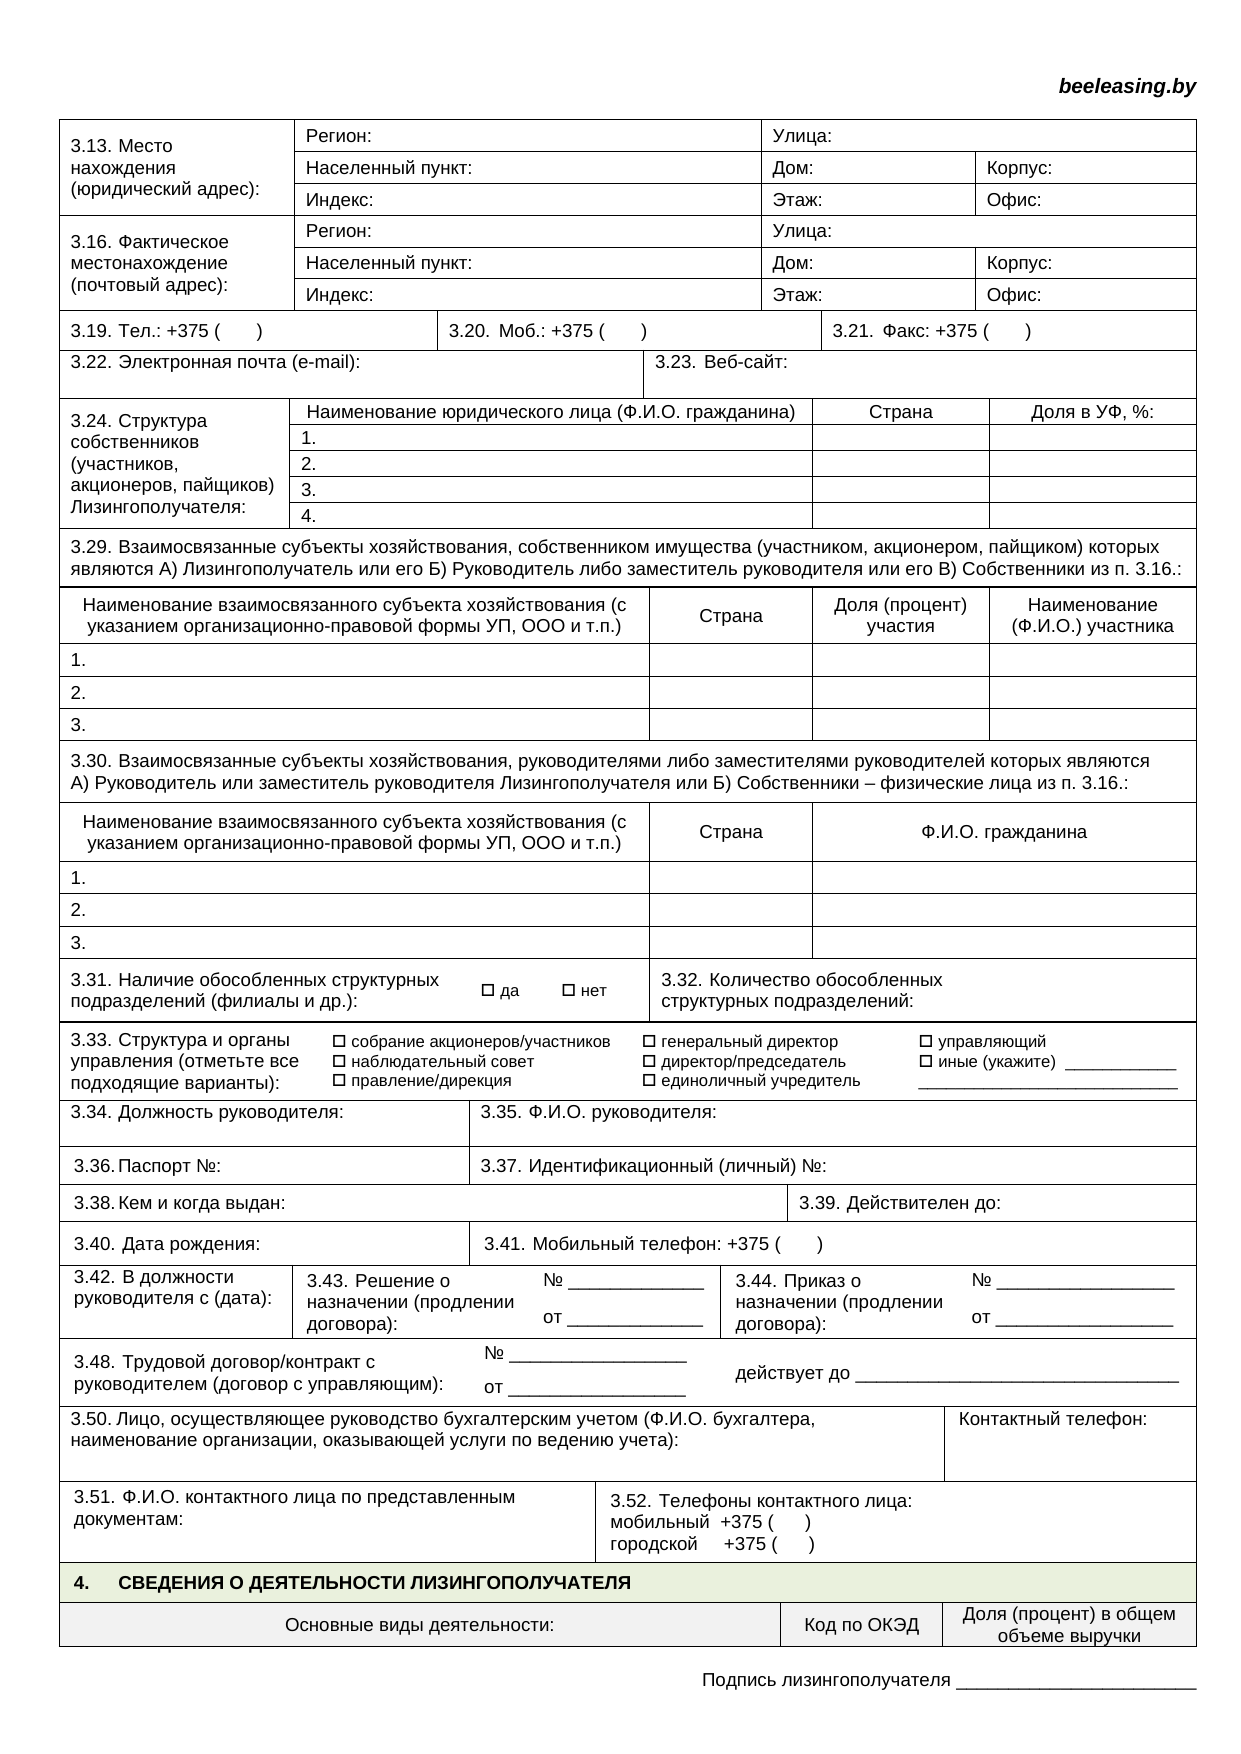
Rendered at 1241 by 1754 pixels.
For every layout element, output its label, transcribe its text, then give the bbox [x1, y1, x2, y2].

table_cell [650, 709, 812, 740]
table_cell Телефоны контактного лица: мобильный +375 ( ) городской +375 ( ) [596, 1482, 1196, 1562]
table_cell Доля (процент) в общем объеме выручки [943, 1603, 1196, 1646]
table_cell Наименование (Ф.И.О.) участника [990, 588, 1196, 643]
table_cell [990, 503, 1196, 528]
table_cell Основные виды деятельности: [60, 1603, 780, 1646]
table_cell 3. [60, 927, 649, 958]
table_cell Тел.: +375 ( ) [60, 311, 437, 349]
table_cell Решение о назначении (продлении договора): [293, 1266, 528, 1338]
table_cell Доля в УФ, %: [990, 399, 1196, 424]
table_cell [650, 644, 812, 676]
table_cell 3. [290, 477, 812, 502]
table_cell [990, 425, 1196, 450]
table_cell Офис: [976, 184, 1196, 215]
table_cell от _________________ [469, 1366, 721, 1406]
table_cell [813, 477, 989, 502]
table_cell да нет [469, 959, 649, 1021]
table_cell Страна [813, 399, 989, 424]
table_cell 2. [290, 451, 812, 476]
table_cell Место нахождения (юридический адрес): [60, 120, 294, 215]
table_cell Наименование взаимосвязанного субъекта хозяйствования (с указанием организационно-правовой формы УП, ООО и т.п.) [60, 588, 649, 643]
table_cell Населенный пункт: [295, 248, 761, 278]
table_cell [813, 677, 989, 708]
table_cell 3. [60, 709, 649, 740]
table_cell [813, 451, 989, 476]
table_cell № _________________ [469, 1339, 721, 1366]
table_cell СВЕДЕНИЯ О ДЕЯТЕЛЬНОСТИ ЛИЗИНГОПОЛУЧАТЕЛЯ [60, 1563, 1196, 1602]
table_cell Взаимосвязанные субъекты хозяйствования, руководителями либо заместителями руководителей которых являются А) Руководитель или заместитель руководителя Лизингополучателя или Б) Собственники – физические лица из п. 3.16.: [60, 741, 1196, 802]
table_cell Идентификационный (личный) №: [470, 1147, 1196, 1184]
table_cell [813, 709, 989, 740]
table_cell Веб-сайт: [644, 351, 1196, 398]
table_cell 1. [60, 862, 649, 893]
table_cell Моб.: +375 ( ) [438, 311, 821, 349]
table_cell Улица: [762, 216, 1196, 247]
table_cell [650, 927, 812, 958]
table_cell Факс: +375 ( ) [822, 311, 1196, 349]
table_cell [990, 677, 1196, 708]
table_cell Лицо, осуществляющее руководство бухгалтерским учетом (Ф.И.О. бухгалтера, наименование организации, оказывающей услуги по ведению учета): [60, 1407, 944, 1481]
table_cell Взаимосвязанные субъекты хозяйствования, собственником имущества (участником, акционером, пайщиком) которых являются А) Лизингополучатель или его Б) Руководитель либо заместитель руководителя или его В) Собственники из п. 3.16.: [60, 529, 1196, 586]
table_cell Количество обособленных структурных подразделений: [650, 959, 1196, 1021]
table_cell [990, 477, 1196, 502]
table_cell Дом: [762, 248, 975, 278]
table_cell [990, 451, 1196, 476]
table_cell Индекс: [295, 279, 761, 310]
table_cell Ф.И.О. руководителя: [470, 1101, 1196, 1146]
table_cell генеральный директор директор/председатель единоличный учредитель [630, 1023, 907, 1100]
table_cell Структура и органы управления (отметьте все подходящие варианты): [60, 1023, 320, 1100]
table_cell Должность руководителя: [60, 1101, 469, 1146]
table_cell [813, 894, 1196, 926]
table_cell действует до _______________________________ [721, 1339, 1196, 1406]
table_cell Страна [650, 803, 812, 861]
table_cell Кем и когда выдан: [60, 1185, 787, 1221]
table_cell [650, 862, 812, 893]
table_cell Структура собственников (участников, акционеров, пайщиков) Лизингополучателя: [60, 399, 289, 528]
table_cell [813, 862, 1196, 893]
table_cell Наименование юридического лица (Ф.И.О. гражданина) [290, 399, 812, 424]
table_cell Населенный пункт: [295, 152, 761, 183]
table_cell Трудовой договор/контракт с руководителем (договор с управляющим): [60, 1339, 469, 1406]
table_cell Ф.И.О. контактного лица по представленным документам: [60, 1482, 595, 1562]
table_cell Дата рождения: [60, 1222, 469, 1264]
table_cell Ф.И.О. гражданина [813, 803, 1196, 861]
table_cell [813, 503, 989, 528]
table_cell [990, 644, 1196, 676]
table_cell Улица: [762, 120, 1196, 151]
table_cell [813, 644, 989, 676]
table_cell № _________________ [957, 1266, 1196, 1293]
table_cell 4. [290, 503, 812, 528]
table_cell В должности руководителя с (дата): [60, 1266, 292, 1338]
table_cell [990, 709, 1196, 740]
table_cell Мобильный телефон: +375 ( ) [470, 1222, 1196, 1264]
table_cell Страна [650, 588, 812, 643]
table_cell Приказ о назначении (продлении договора): [721, 1266, 957, 1338]
table_cell Регион: [295, 216, 761, 247]
table_cell 1. [290, 425, 812, 450]
table_cell от _____________ [528, 1294, 720, 1338]
table_cell Корпус: [976, 248, 1196, 278]
table_cell Этаж: [762, 184, 975, 215]
table_cell Действителен до: [788, 1185, 1196, 1221]
table_cell Регион: [295, 120, 761, 151]
table_cell управляющий иные (укажите) ____________ ____________________________ [907, 1023, 1196, 1100]
table_cell Фактическое местонахождение (почтовый адрес): [60, 216, 294, 310]
table_cell Доля (процент) участия [813, 588, 989, 643]
table_cell [650, 894, 812, 926]
table_cell Код по ОКЭД [781, 1603, 942, 1646]
table_cell собрание акционеров/участников наблюдательный совет правление/дирекция [320, 1023, 630, 1100]
table_cell [650, 677, 812, 708]
table_cell Наличие обособленных структурных подразделений (филиалы и др.): [60, 959, 469, 1021]
table_cell 2. [60, 677, 649, 708]
table_cell 2. [60, 894, 649, 926]
table_cell Индекс: [295, 184, 761, 215]
table_cell Этаж: [762, 279, 975, 310]
table_cell Дом: [762, 152, 975, 183]
table_cell № _____________ [528, 1266, 720, 1293]
table_cell [60, 1147, 469, 1184]
table_cell Корпус: [976, 152, 1196, 183]
table_cell [813, 927, 1196, 958]
table_cell 1. [60, 644, 649, 676]
table_cell Контактный телефон: [945, 1407, 1196, 1481]
table_cell Офис: [976, 279, 1196, 310]
table_cell Наименование взаимосвязанного субъекта хозяйствования (с указанием организационно-правовой формы УП, ООО и т.п.) [60, 803, 649, 861]
table_cell [813, 425, 989, 450]
table_cell Электронная почта (e-mail): [60, 351, 643, 398]
table_cell от _________________ [957, 1294, 1196, 1338]
